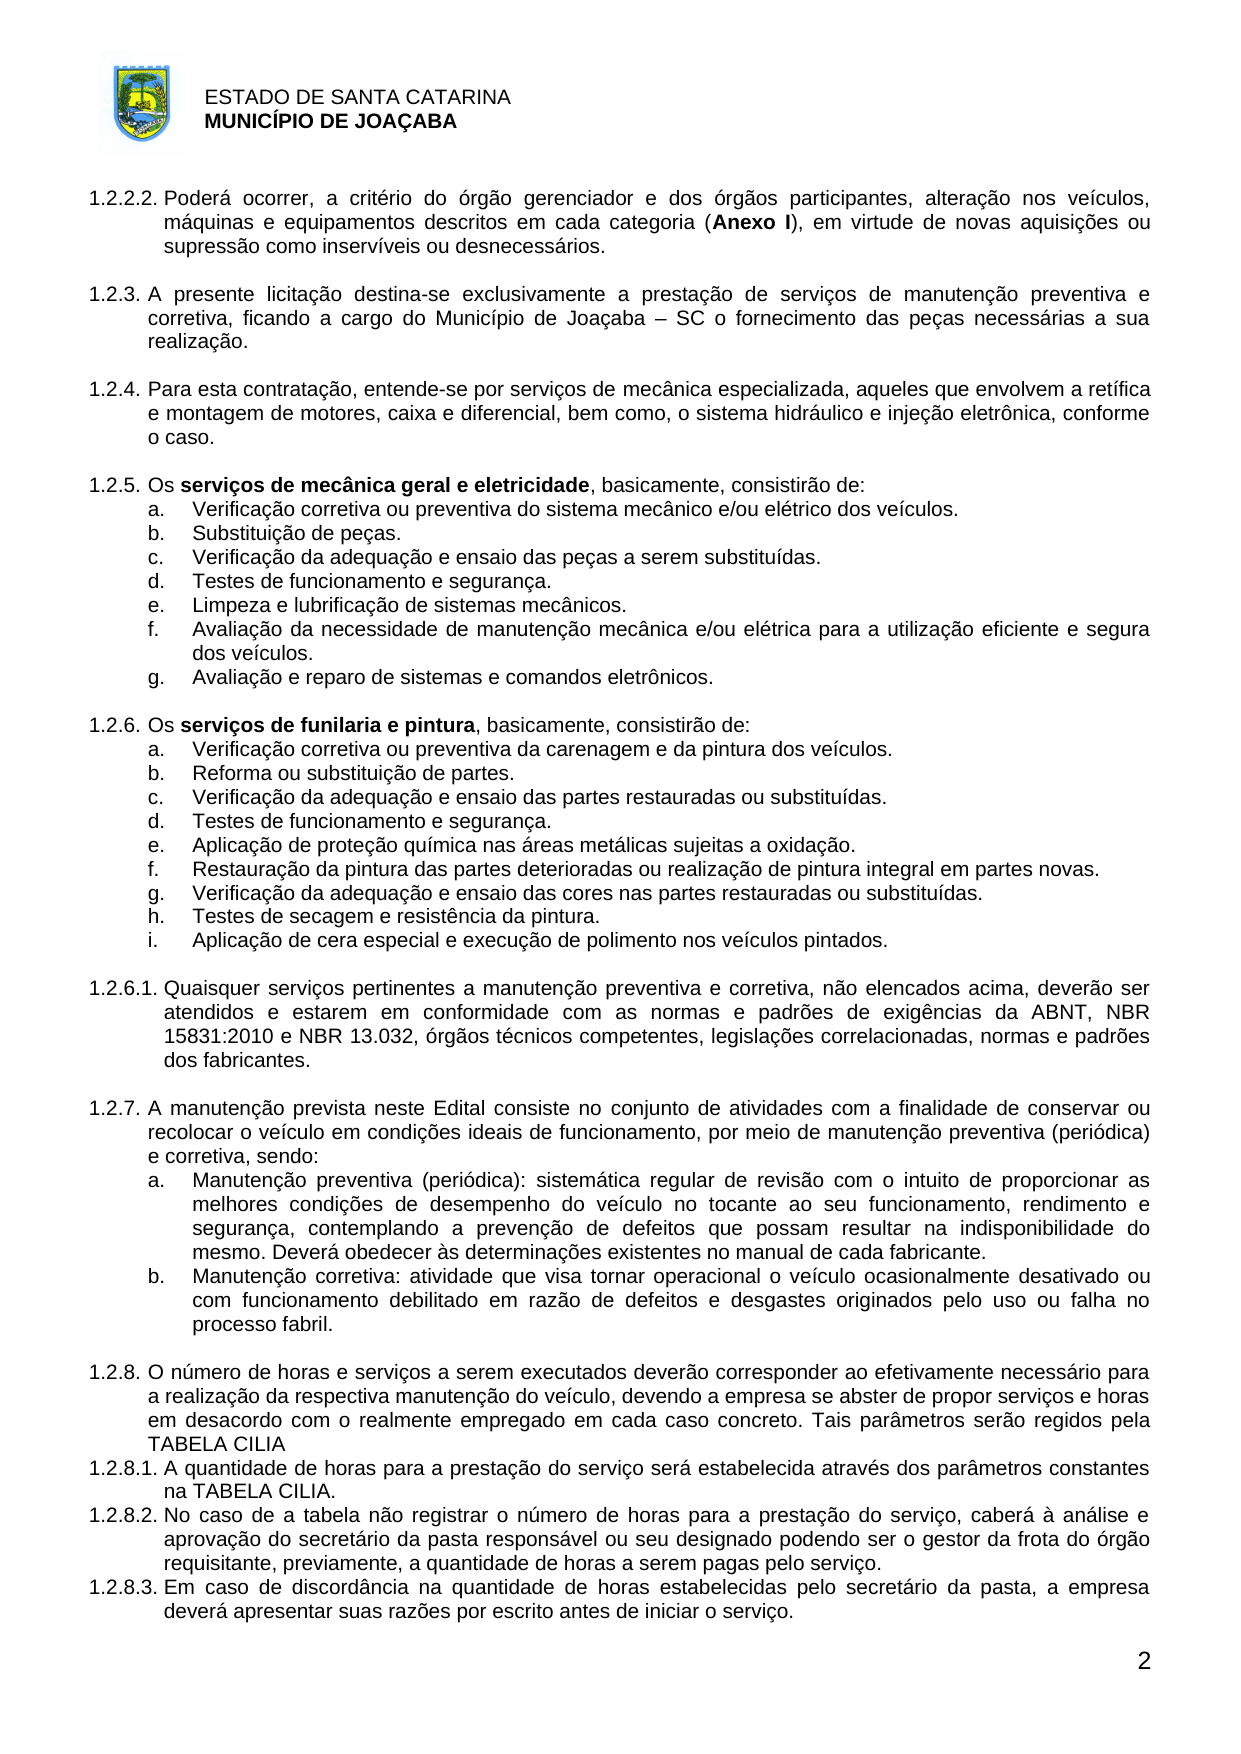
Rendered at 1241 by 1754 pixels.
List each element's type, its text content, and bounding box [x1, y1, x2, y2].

list Em caso de discordância na quantidade de horas estabelecidas pelo secretário da pasta, a empresa deverá apresentar suas razões por escrito antes de iniciar o serviço. [89, 1575, 1152, 1623]
list Substituição de peças. [148, 521, 1152, 545]
list A manutenção prevista neste Edital consiste no conjunto de atividades com a finalidade de conservar ou recolocar o veículo em condições ideais de funcionamento, por meio de manutenção preventiva (periódica) e corretiva, sendo: [89, 1096, 1152, 1168]
list Testes de funcionamento e segurança. [148, 808, 1152, 832]
list A presente licitação destina-se exclusivamente a prestação de serviços de manutenção preventiva e corretiva, ficando a cargo do Município de Joaçaba – SC o fornecimento das peças necessárias a sua realização. [89, 281, 1152, 353]
list Os serviços de mecânica geral e eletricidade, basicamente, consistirão de: [89, 473, 1152, 497]
list Testes de secagem e resistência da pintura. [148, 904, 1152, 928]
list Verificação da adequação e ensaio das peças a serem substituídas. [148, 545, 1152, 569]
list Verificação corretiva ou preventiva do sistema mecânico e/ou elétrico dos veículos. [148, 497, 1152, 521]
list Manutenção preventiva (periódica): sistemática regular de revisão com o intuito de proporcionar as melhores condições de desempenho do veículo no tocante ao seu funcionamento, rendimento e segurança, contemplando a prevenção de defeitos que possam resultar na indisponibilidade do mesmo. Deverá obedecer às determinações existentes no manual de cada fabricante. [148, 1168, 1152, 1264]
list Para esta contratação, entende-se por serviços de mecânica especializada, aqueles que envolvem a retífica e montagem de motores, caixa e diferencial, bem como, o sistema hidráulico e injeção eletrônica, conforme o caso. [89, 377, 1152, 449]
list Quaisquer serviços pertinentes a manutenção preventiva e corretiva, não elencados acima, deverão ser atendidos e estarem em conformidade com as normas e padrões de exigências da ABNT, NBR 15831:2010 e NBR 13.032, órgãos técnicos competentes, legislações correlacionadas, normas e padrões dos fabricantes. [89, 976, 1152, 1072]
list Limpeza e lubrificação de sistemas mecânicos. [148, 593, 1152, 617]
list Avaliação da necessidade de manutenção mecânica e/ou elétrica para a utilização eficiente e segura dos veículos. [148, 617, 1152, 665]
list Manutenção corretiva: atividade que visa tornar operacional o veículo ocasionalmente desativado ou com funcionamento debilitado em razão de defeitos e desgastes originados pelo uso ou falha no processo fabril. [148, 1264, 1152, 1336]
list Aplicação de proteção química nas áreas metálicas sujeitas a oxidação. [148, 832, 1152, 856]
list Restauração da pintura das partes deterioradas ou realização de pintura integral em partes novas. [148, 856, 1152, 880]
list Poderá ocorrer, a critério do órgão gerenciador e dos órgãos participantes, alteração nos veículos, máquinas e equipamentos descritos em cada categoria (Anexo I), em virtude de novas aquisições ou supressão como inservíveis ou desnecessários. [89, 186, 1152, 257]
picture [98, 50, 188, 157]
list Reforma ou substituição de partes. [148, 761, 1152, 784]
list Testes de funcionamento e segurança. [148, 569, 1152, 593]
list No caso de a tabela não registrar o número de horas para a prestação do serviço, caberá à análise e aprovação do secretário da pasta responsável ou seu designado podendo ser o gestor da frota do órgão requisitante, previamente, a quantidade de horas a serem pagas pelo serviço. [89, 1503, 1152, 1575]
list Verificação corretiva ou preventiva da carenagem e da pintura dos veículos. [148, 737, 1152, 761]
list Avaliação e reparo de sistemas e comandos eletrônicos. [148, 665, 1152, 689]
list O número de horas e serviços a serem executados deverão corresponder ao efetivamente necessário para a realização da respectiva manutenção do veículo, devendo a empresa se abster de propor serviços e horas em desacordo com o realmente empregado em cada caso concreto. Tais parâmetros serão regidos pela TABELA CILIA [89, 1359, 1152, 1455]
list Aplicação de cera especial e execução de polimento nos veículos pintados. [148, 928, 1152, 952]
list Verificação da adequação e ensaio das cores nas partes restauradas ou substituídas. [148, 880, 1152, 904]
list Os serviços de funilaria e pintura, basicamente, consistirão de: [89, 713, 1152, 737]
list A quantidade de horas para a prestação do serviço será estabelecida através dos parâmetros constantes na TABELA CILIA. [89, 1455, 1152, 1503]
list Verificação da adequação e ensaio das partes restauradas ou substituídas. [148, 784, 1152, 808]
